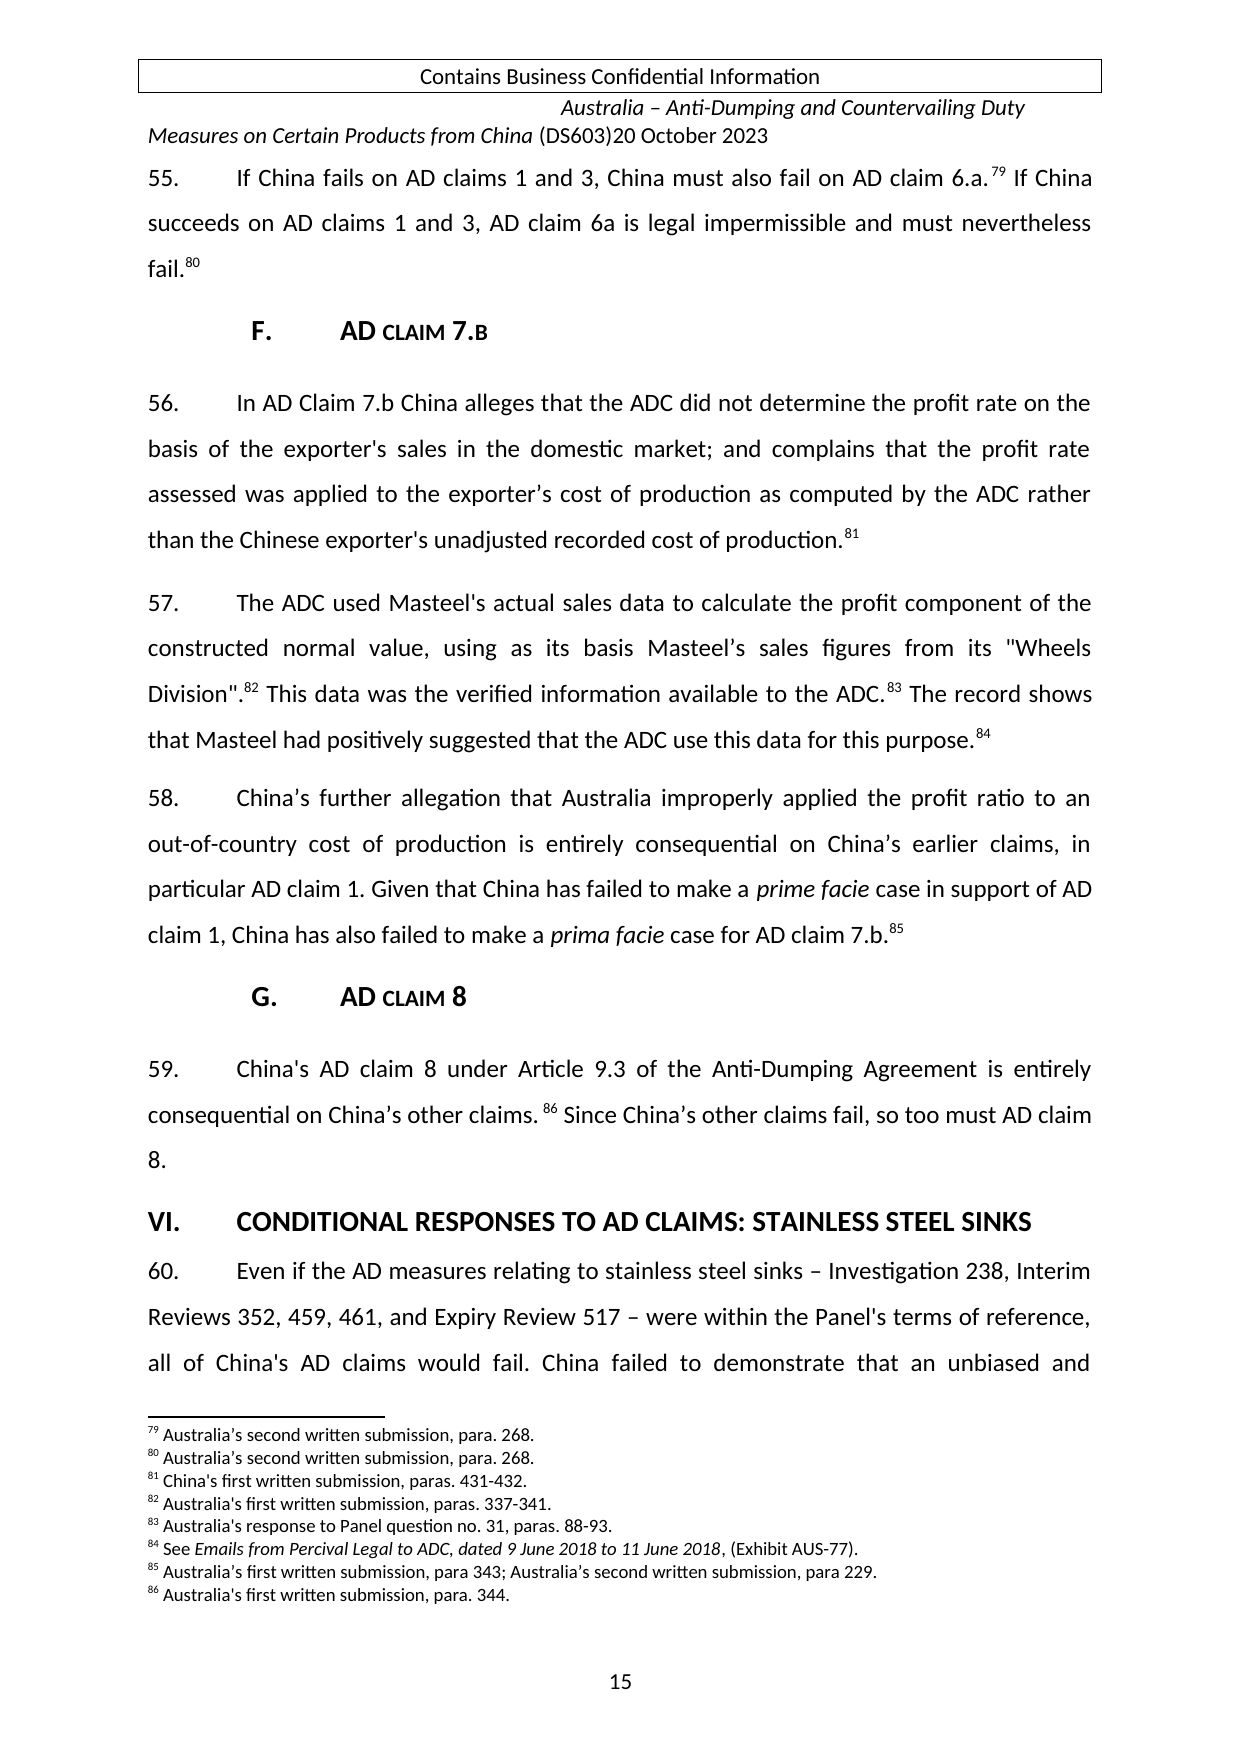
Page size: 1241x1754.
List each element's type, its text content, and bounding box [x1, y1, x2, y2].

subtitle Conditional responses to AD claims: Stainless Steel Sinks [148, 1203, 1092, 1238]
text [148, 1255, 1092, 1377]
text In AD Claim 7.b China alleges that the ADC did not determine the profit rate on the basis of the exporter's sales in the domestic market; and complains that the profit rate assessed was applied to the exporter’s cost of production as computed by the ADC rather than the Chinese exporter's unadjusted recorded cost of production. [148, 387, 1092, 555]
text If China fails on AD claims 1 and 3, China must also fail on AD claim 6.a. If China succeeds on AD claims 1 and 3, AD claim 6a is legal impermissible and must nevertheless fail. [148, 162, 1092, 284]
subtitle AD claim 7.b [251, 312, 1092, 347]
text China’s further allegation that Australia improperly applied the profit ratio to an out-of-country cost of production is entirely consequential on China’s earlier claims, in particular AD claim 1. Given that China has failed to make a prime facie case in support of AD claim 1, China has also failed to make a prima facie case for AD claim 7.b. [148, 782, 1092, 950]
subtitle AD claim 8 [251, 978, 1092, 1013]
text China's AD claim 8 under Article 9.3 of the Anti-Dumping Agreement is entirely consequential on China’s other claims. Since China’s other claims fail, so too must AD claim 8. [148, 1053, 1092, 1175]
text The ADC used Masteel's actual sales data to calculate the profit component of the constructed normal value, using as its basis Masteel’s sales figures from its "Wheels Division". This data was the verified information available to the ADC. The record shows that Masteel had positively suggested that the ADC use this data for this purpose. [148, 587, 1092, 754]
